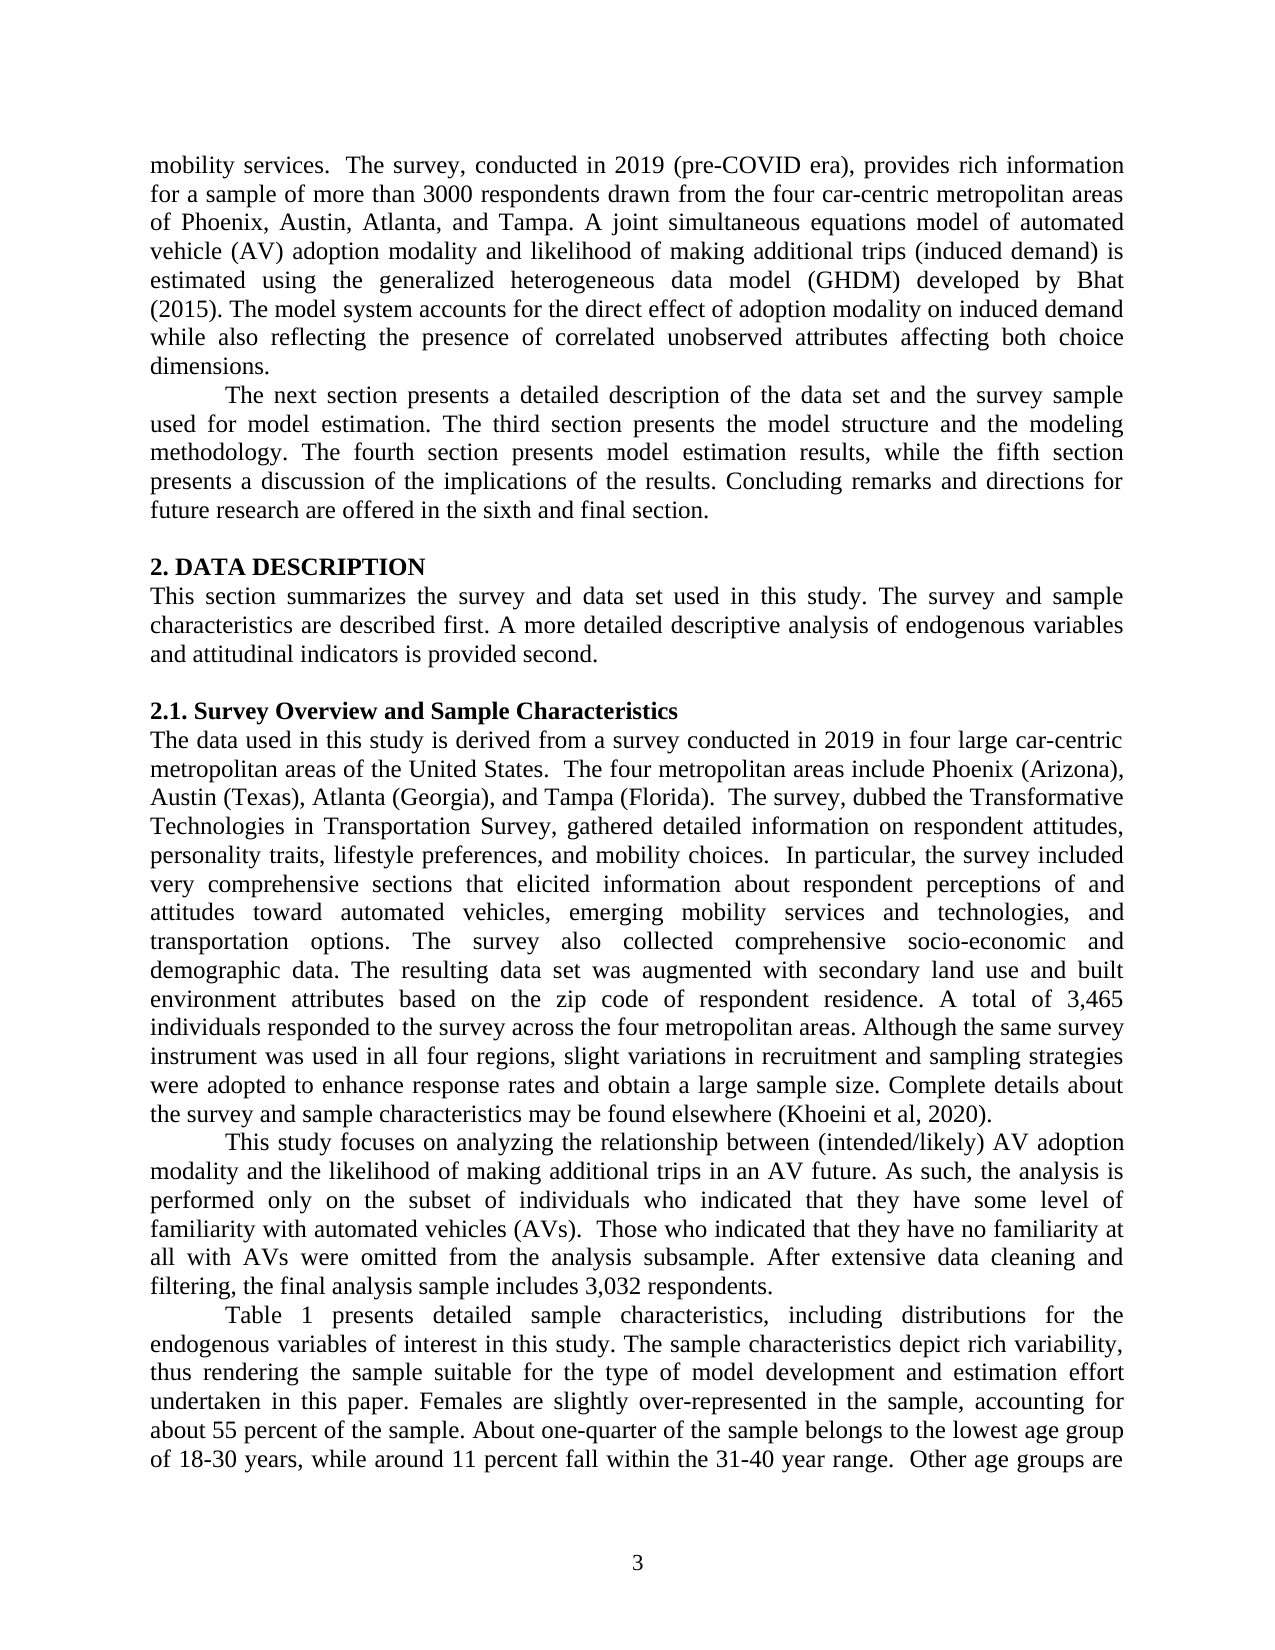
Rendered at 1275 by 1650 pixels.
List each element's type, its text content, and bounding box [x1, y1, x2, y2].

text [150, 150, 1125, 380]
text 2. DATA DESCRIPTION [150, 552, 1125, 581]
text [150, 1300, 1125, 1472]
text The next section presents a detailed description of the data set and the survey sample used for model estimation. The third section presents the model structure and the modeling methodology. The fourth section presents model estimation results, while the fifth section presents a discussion of the implications of the results. Concluding remarks and directions for future research are offered in the sixth and final section. [150, 380, 1125, 524]
text This study focuses on analyzing the relationship between (intended/likely) AV adoption modality and the likelihood of making additional trips in an AV future. As such, the analysis is performed only on the subset of individuals who indicated that they have some level of familiarity with automated vehicles (AVs). Those who indicated that they have no familiarity at all with AVs were omitted from the analysis subsample. After extensive data cleaning and filtering, the final analysis sample includes 3,032 respondents. [150, 1127, 1125, 1300]
text The data used in this study is derived from a survey conducted in 2019 in four large car-centric metropolitan areas of the United States. The four metropolitan areas include Phoenix (Arizona), Austin (Texas), Atlanta (Georgia), and Tampa (Florida). The survey, dubbed the Transformative Technologies in Transportation Survey, gathered detailed information on respondent attitudes, personality traits, lifestyle preferences, and mobility choices. In particular, the survey included very comprehensive sections that elicited information about respondent perceptions of and attitudes toward automated vehicles, emerging mobility services and technologies, and transportation options. The survey also collected comprehensive socio-economic and demographic data. The resulting data set was augmented with secondary land use and built environment attributes based on the zip code of respondent residence. A total of 3,465 individuals responded to the survey across the four metropolitan areas. Although the same survey instrument was used in all four regions, slight variations in recruitment and sampling strategies were adopted to enhance response rates and obtain a large sample size. Complete details about the survey and sample characteristics may be found elsewhere (Khoeini et al, 2020). [150, 725, 1125, 1127]
text This section summarizes the survey and data set used in this study. The survey and sample characteristics are described first. A more detailed descriptive analysis of endogenous variables and attitudinal indicators is provided second. [150, 581, 1125, 667]
text 2.1. Survey Overview and Sample Characteristics [150, 696, 1125, 725]
